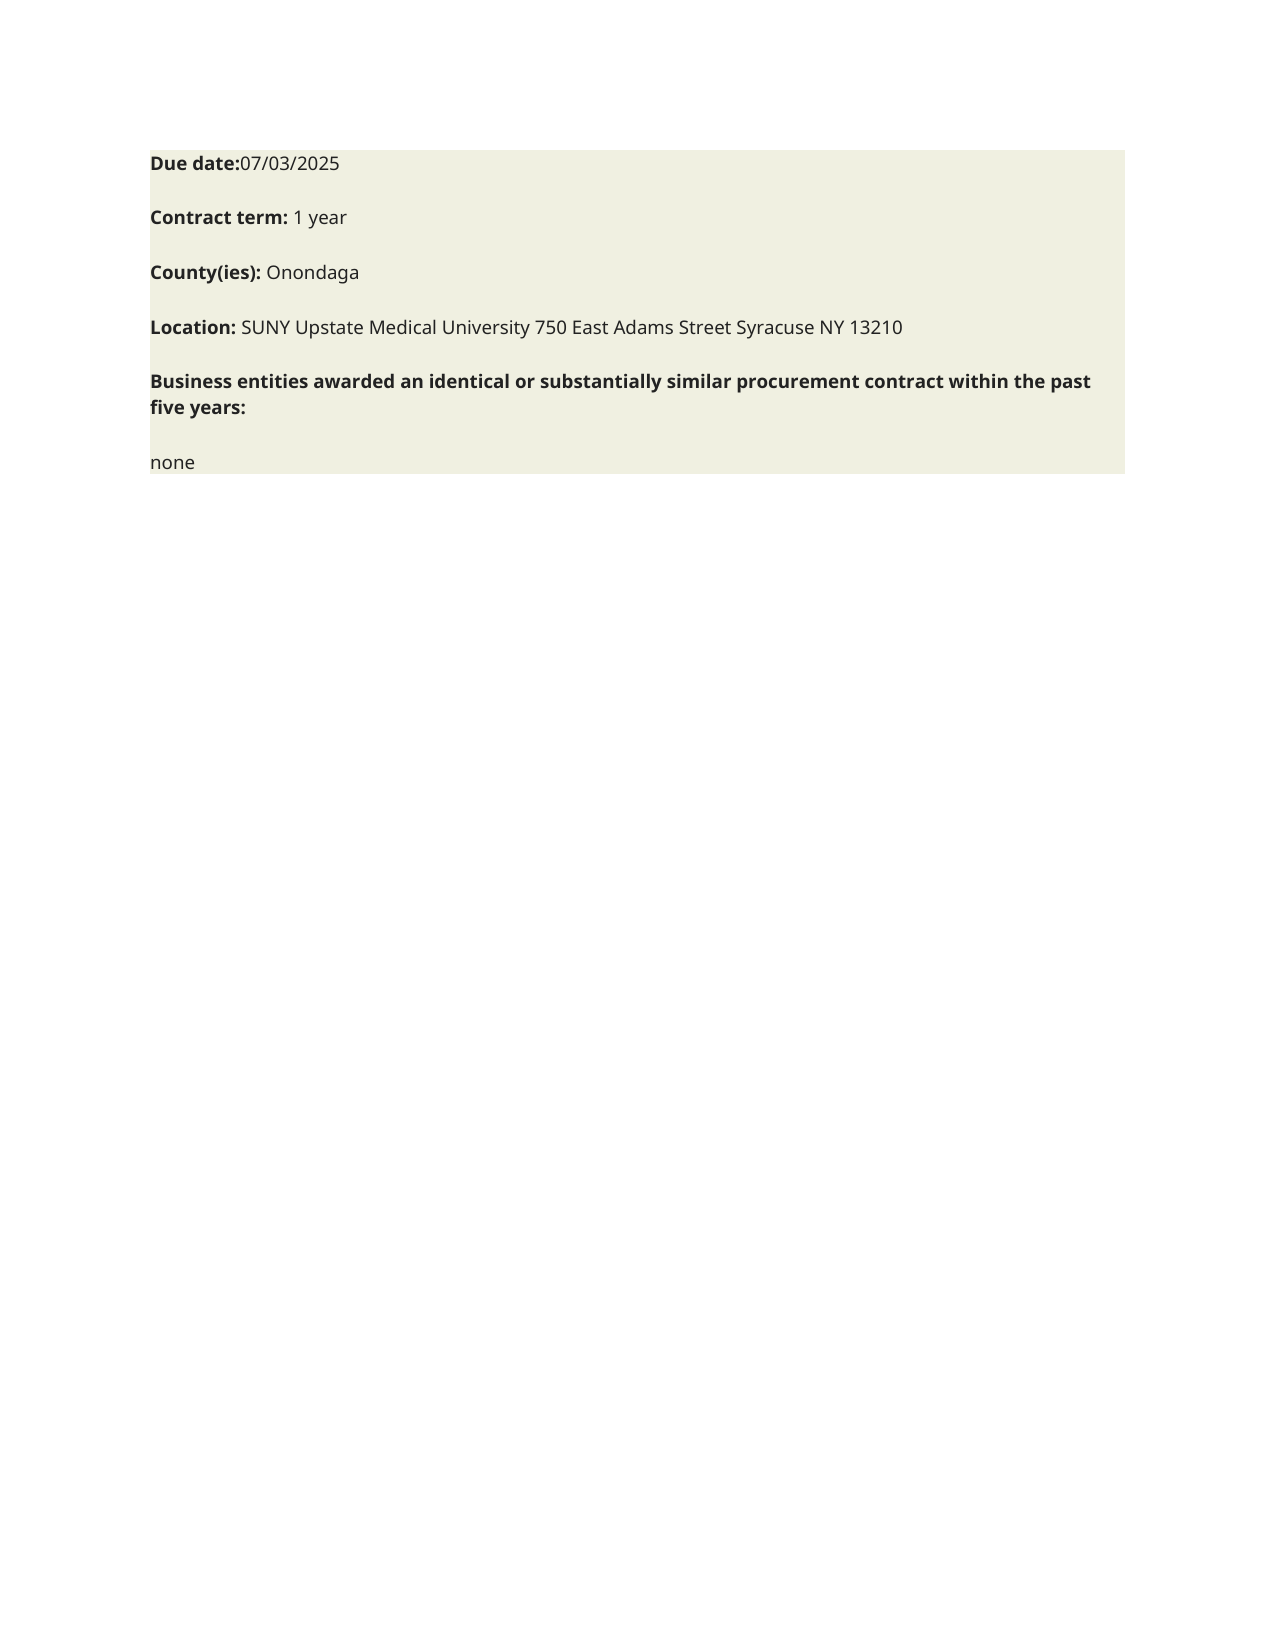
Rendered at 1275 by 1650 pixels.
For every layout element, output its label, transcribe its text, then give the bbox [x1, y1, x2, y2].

text Contract term: 1 year [150, 205, 1125, 230]
text none [150, 449, 1125, 474]
text Business entities awarded an identical or substantially similar procurement contract within the past five years: [150, 369, 1125, 420]
text Location: SUNY Upstate Medical University 750 East Adams Street Syracuse NY 13210 [150, 314, 1125, 339]
text County(ies): Onondaga [150, 259, 1125, 285]
text Due date:07/03/2025 [150, 150, 1125, 176]
